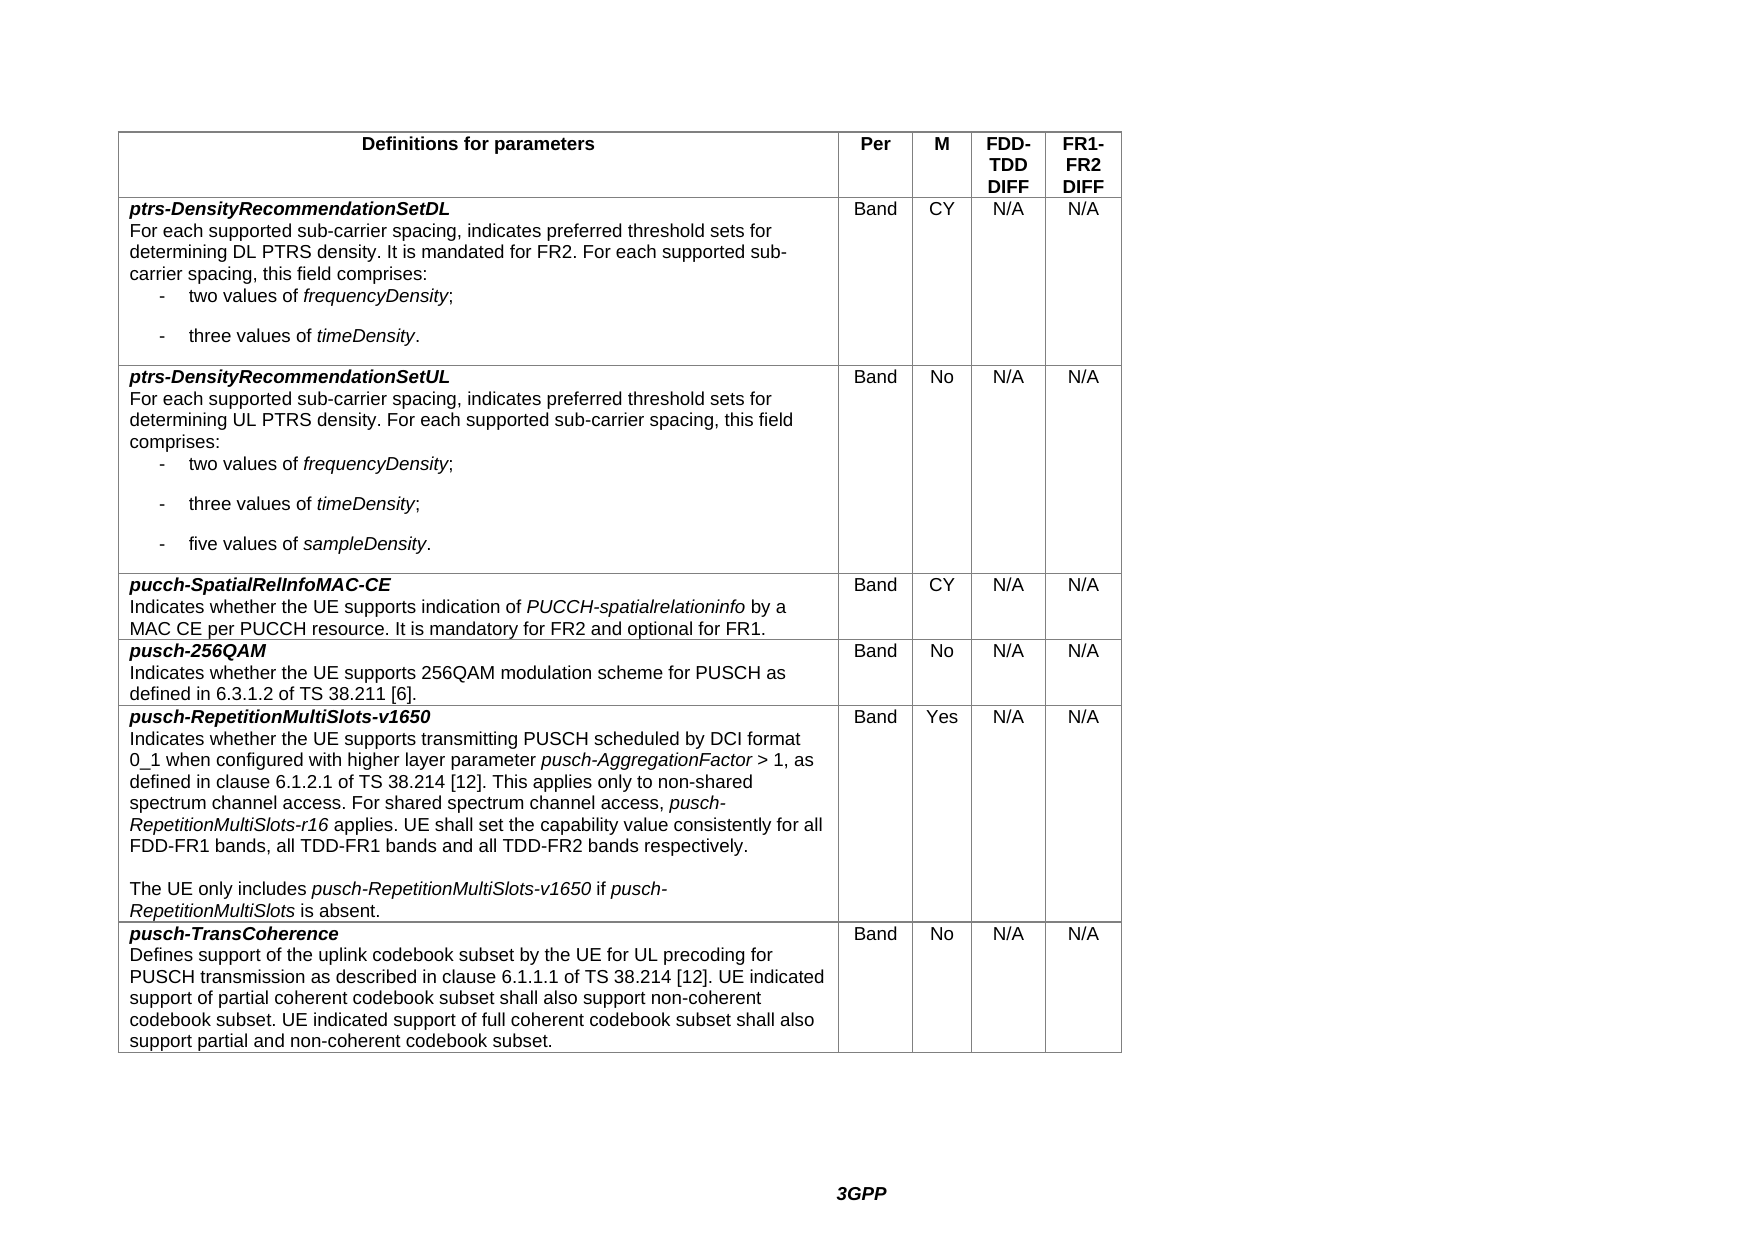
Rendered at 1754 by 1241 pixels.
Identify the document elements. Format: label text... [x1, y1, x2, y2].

table_cell Yes [913, 706, 971, 921]
table_header FR1-FR2 DIFF [1046, 133, 1121, 197]
table_cell pusch-TransCoherence Defines support of the uplink codebook subset by the UE for UL precoding for PUSCH transmission as described in clause 6.1.1.1 of TS 38.214 [12]. UE indicated support of partial coherent codebook subset shall also support non-coherent codebook subset. UE indicated support of full coherent codebook subset shall also support partial and non-coherent codebook subset. [119, 923, 838, 1052]
table_cell Band [839, 574, 912, 639]
table_cell N/A [1046, 923, 1121, 1052]
table_cell pucch-SpatialRelInfoMAC-CE Indicates whether the UE supports indication of PUCCH-spatialrelationinfo by a MAC CE per PUCCH resource. It is mandatory for FR2 and optional for FR1. [119, 574, 838, 639]
table_cell No [913, 366, 971, 573]
table_cell No [913, 923, 971, 1052]
table_header Per [839, 133, 912, 197]
table_cell Band [839, 706, 912, 921]
table_cell N/A [1046, 706, 1121, 921]
table_cell N/A [972, 198, 1045, 365]
table_cell N/A [972, 640, 1045, 705]
table_cell N/A [972, 574, 1045, 639]
table_cell N/A [1046, 198, 1121, 365]
table_cell Band [839, 198, 912, 365]
table_header Definitions for parameters [119, 133, 838, 197]
table_cell Band [839, 640, 912, 705]
table_cell N/A [1046, 574, 1121, 639]
table_cell Band [839, 923, 912, 1052]
table_cell N/A [1046, 366, 1121, 573]
table_header M [913, 133, 971, 197]
table_cell CY [913, 198, 971, 365]
table_cell No [913, 640, 971, 705]
table_cell ptrs-DensityRecommendationSetDL For each supported sub-carrier spacing, indicates preferred threshold sets for determining DL PTRS density. It is mandated for FR2. For each supported sub-carrier spacing, this field comprises: - two values of frequencyDensity; - three values of timeDensity. [119, 198, 838, 365]
table_header FDD-TDD DIFF [972, 133, 1045, 197]
table_cell N/A [972, 923, 1045, 1052]
table_cell pusch-256QAM Indicates whether the UE supports 256QAM modulation scheme for PUSCH as defined in 6.3.1.2 of TS 38.211 [6]. [119, 640, 838, 705]
table_cell pusch-RepetitionMultiSlots-v1650 Indicates whether the UE supports transmitting PUSCH scheduled by DCI format 0_1 when configured with higher layer parameter pusch-AggregationFactor > 1, as defined in clause 6.1.2.1 of TS 38.214 [12]. This applies only to non-shared spectrum channel access. For shared spectrum channel access, pusch-RepetitionMultiSlots-r16 applies. UE shall set the capability value consistently for all FDD-FR1 bands, all TDD-FR1 bands and all TDD-FR2 bands respectively. The UE only includes pusch-RepetitionMultiSlots-v1650 if pusch-RepetitionMultiSlots is absent. [119, 706, 838, 921]
table_cell ptrs-DensityRecommendationSetUL For each supported sub-carrier spacing, indicates preferred threshold sets for determining UL PTRS density. For each supported sub-carrier spacing, this field comprises: - two values of frequencyDensity; - three values of timeDensity; - five values of sampleDensity. [119, 366, 838, 573]
table_cell Band [839, 366, 912, 573]
table_cell N/A [1046, 640, 1121, 705]
table_cell N/A [972, 366, 1045, 573]
table_cell CY [913, 574, 971, 639]
table_cell N/A [972, 706, 1045, 921]
